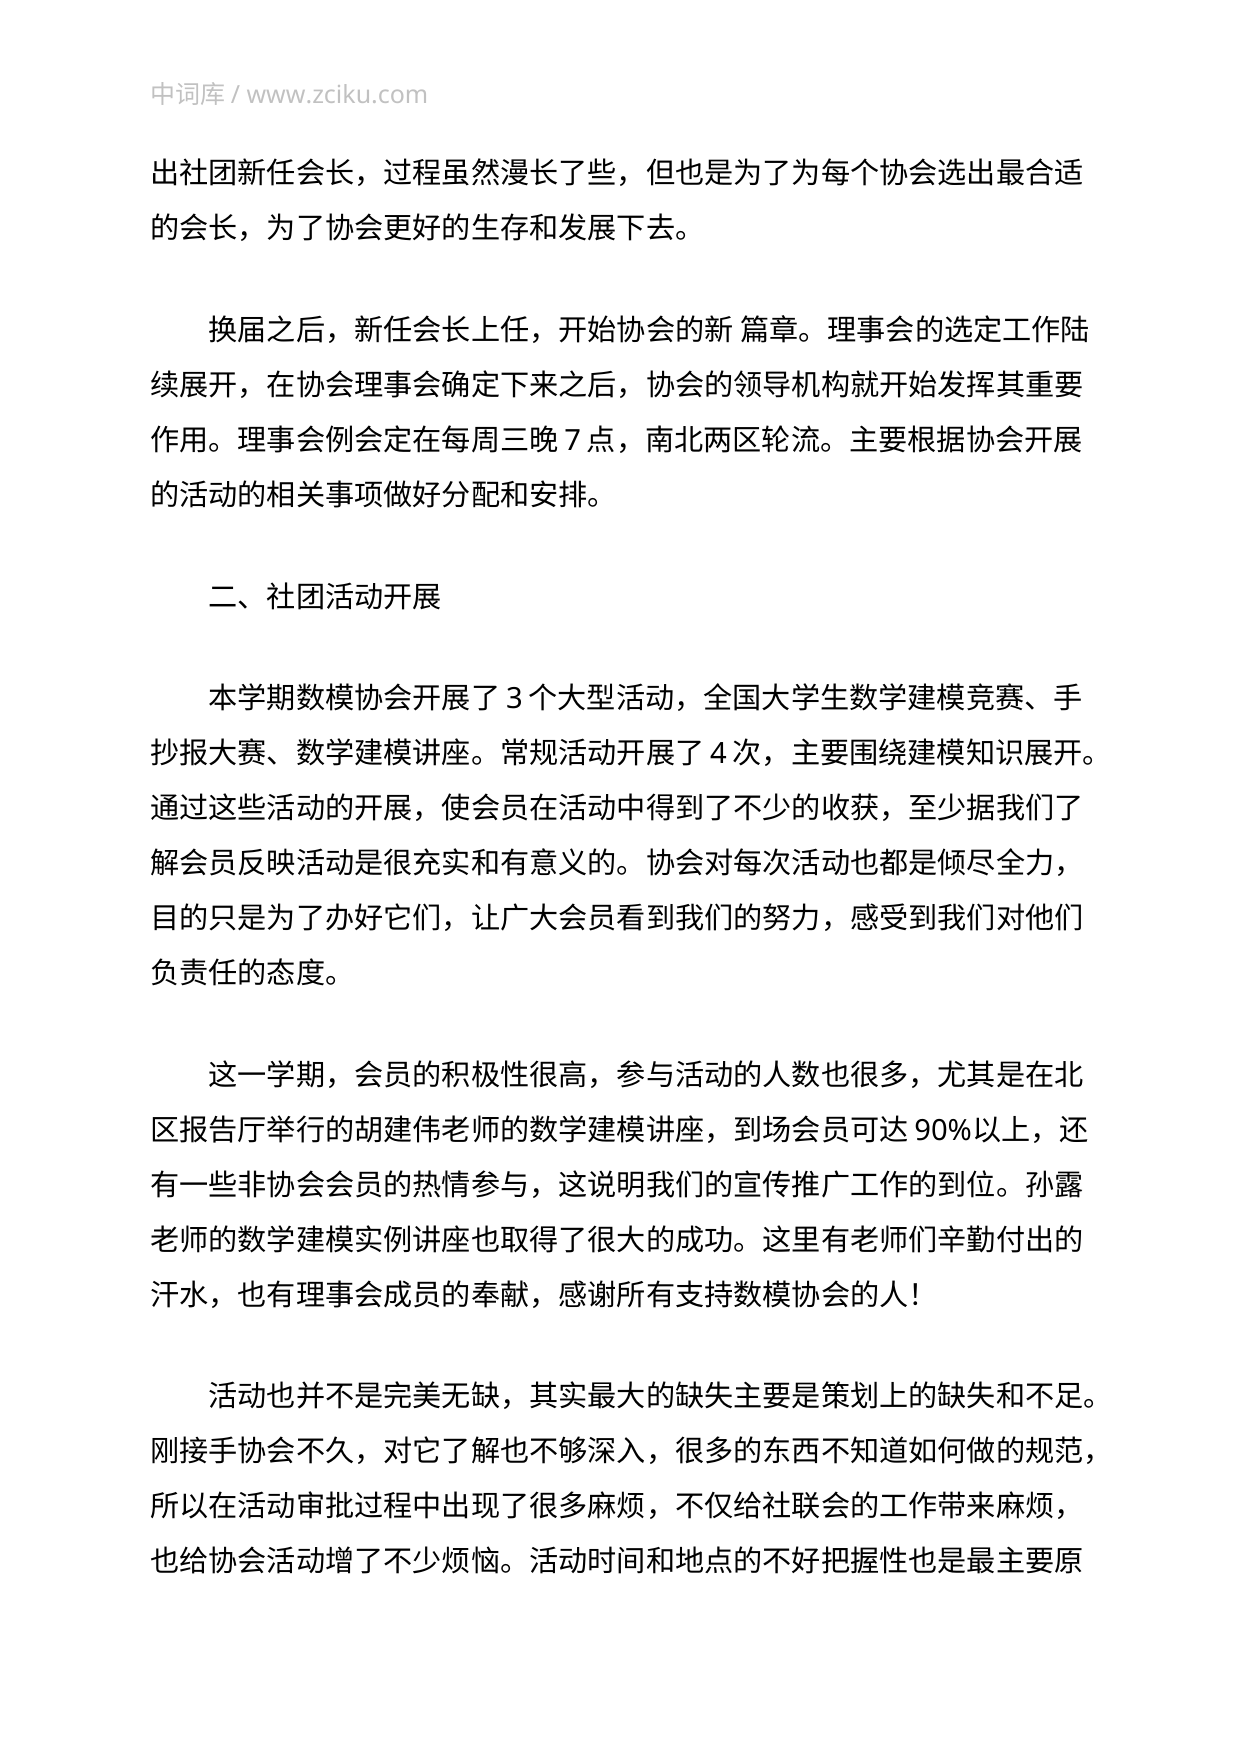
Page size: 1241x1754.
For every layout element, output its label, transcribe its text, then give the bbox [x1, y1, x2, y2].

text 换届之后，新任会长上任，开始协会的新 篇章。理事会的选定工作陆续展开，在协会理事会确定下来之后，协会的领导机构就开始发挥其重要作用。理事会例会定在每周三晚7点，南北两区轮流。主要根据协会开展的活动的相关事项做好分配和安排。 [150, 307, 1090, 514]
text 这一学期，会员的积极性很高，参与活动的人数也很多，尤其是在北区报告厅举行的胡建伟老师的数学建模讲座，到场会员可达90%以上，还有一些非协会会员的热情参与，这说明我们的宣传推广工作的到位。孙露老师的数学建模实例讲座也取得了很大的成功。这里有老师们辛勤付出的汗水，也有理事会成员的奉献，感谢所有支持数模协会的人！ [150, 1051, 1090, 1313]
text 本学期数模协会开展了3个大型活动，全国大学生数学建模竞赛、手抄报大赛、数学建模讲座。常规活动开展了4次，主要围绕建模知识展开。通过这些活动的开展，使会员在活动中得到了不少的收获，至少据我们了解会员反映活动是很充实和有意义的。协会对每次活动也都是倾尽全力，目的只是为了办好它们，让广大会员看到我们的努力，感受到我们对他们负责任的态度。 [150, 675, 1090, 992]
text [150, 1373, 1090, 1580]
text 二、社团活动开展 [150, 573, 1090, 616]
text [150, 150, 1090, 247]
